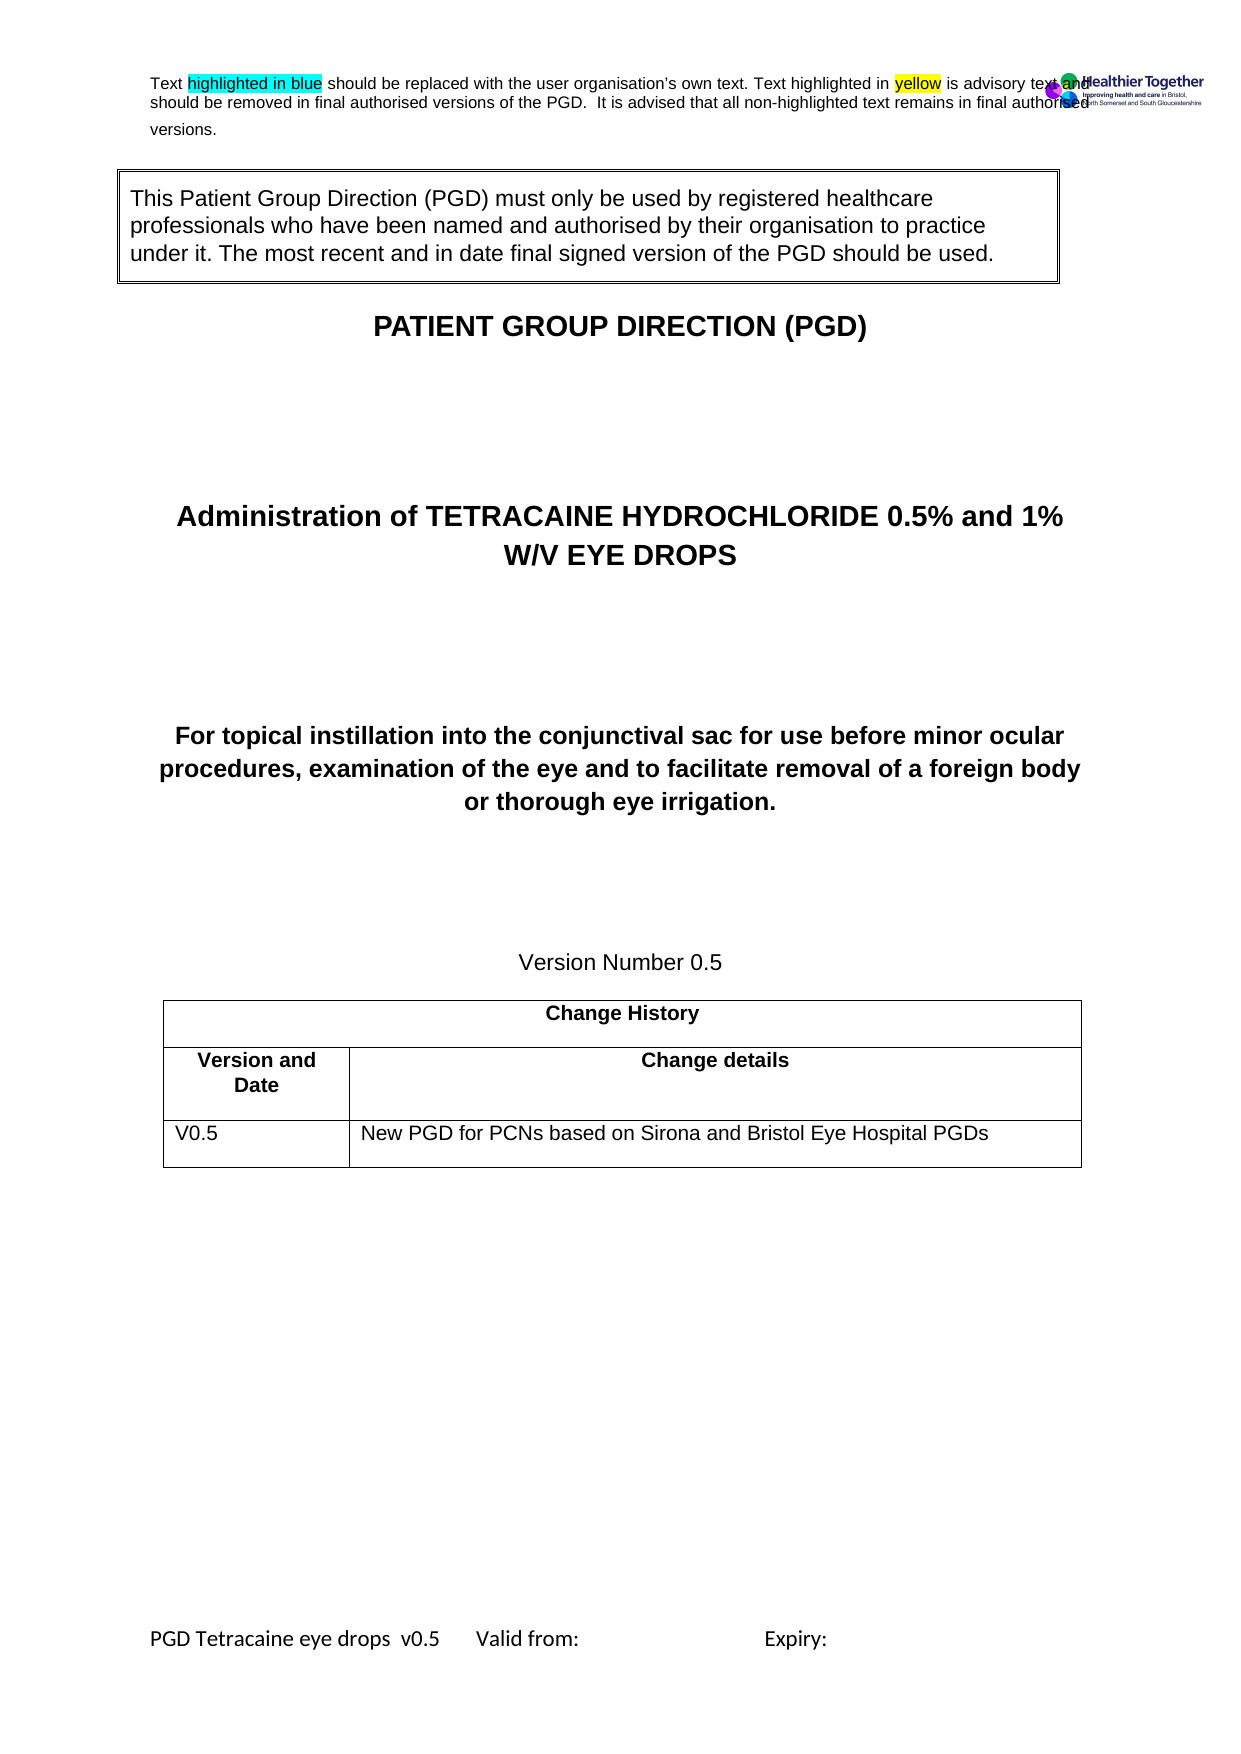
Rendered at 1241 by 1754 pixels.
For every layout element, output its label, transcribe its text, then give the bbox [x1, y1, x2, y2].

text For topical instillation into the conjunctival sac for use before minor ocular procedures, examination of the eye and to facilitate removal of a foreign body or thorough eye irrigation. [150, 721, 1090, 816]
table_header This Patient Group Direction (PGD) must only be used by registered healthcare professionals who have been named and authorised by their organisation to practice under it. The most recent and in date final signed version of the PGD should be used. [120, 172, 1057, 281]
picture [1045, 73, 1204, 108]
table_cell Change details [350, 1048, 1081, 1120]
table_cell Version and Date [164, 1048, 349, 1120]
table_cell V0.5 [164, 1121, 349, 1167]
table_cell New PGD for PCNs based on Sirona and Bristol Eye Hospital PGDs [350, 1121, 1081, 1167]
text Version Number 0.5 [150, 948, 1090, 975]
text Administration of TETRACAINE HYDROCHLORIDE 0.5% and 1% W/V EYE DROPS [150, 499, 1090, 572]
table_header Change History [164, 1001, 1081, 1047]
text PATIENT GROUP DIRECTION (PGD) [150, 309, 1090, 342]
